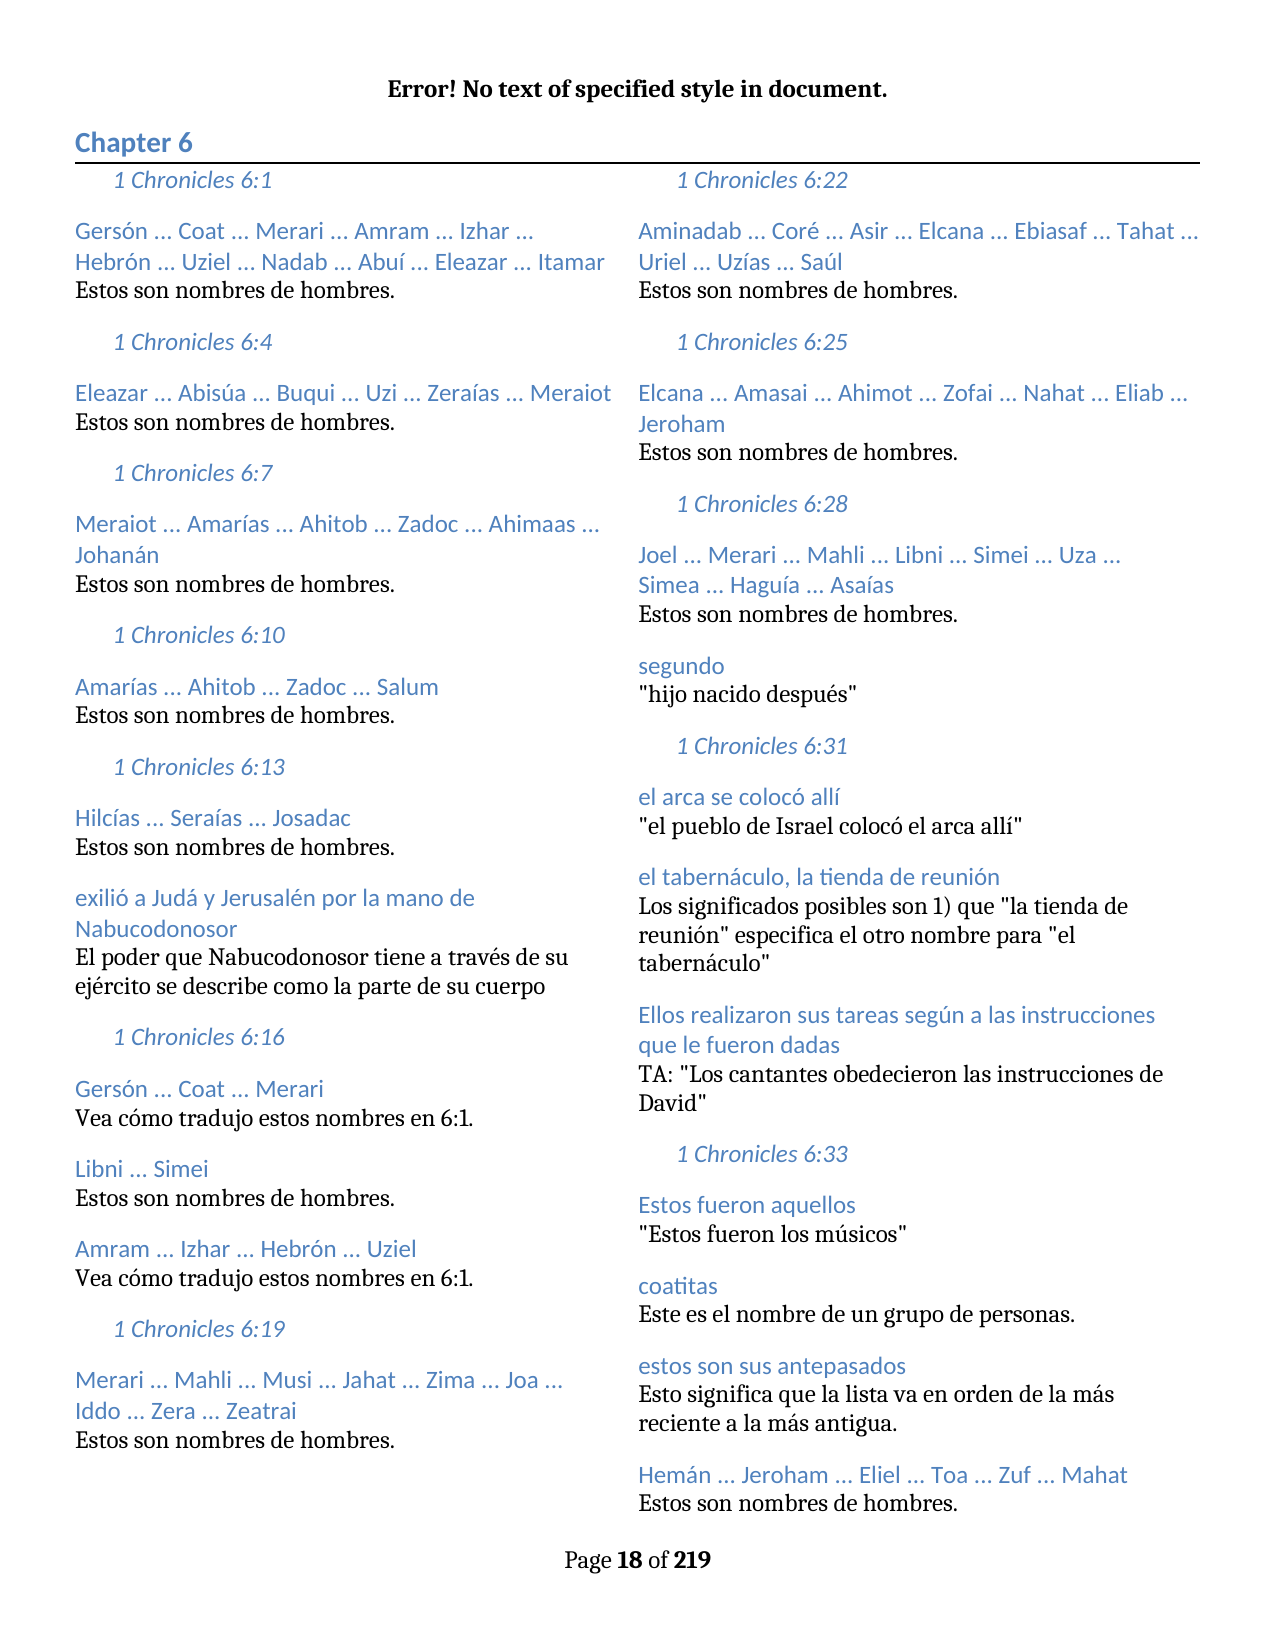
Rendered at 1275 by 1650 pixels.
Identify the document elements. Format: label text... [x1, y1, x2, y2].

text Estos son nombres de hombres. [638, 1489, 1200, 1518]
subtitle coatitas [638, 1270, 1200, 1300]
subtitle 1 Chronicles 6:13 [75, 751, 637, 781]
text Estos son nombres de hombres. [75, 1183, 637, 1212]
subtitle 1 Chronicles 6:4 [75, 326, 637, 356]
text Estos son nombres de hombres. [75, 701, 637, 730]
subtitle el tabernáculo, la tienda de reunión [638, 861, 1200, 892]
subtitle Amram ... Izhar ... Hebrón ... Uziel [75, 1233, 637, 1264]
text Vea cómo tradujo estos nombres en 6:1. [75, 1103, 637, 1132]
subtitle 1 Chronicles 6:25 [638, 326, 1200, 356]
subtitle Meraiot ... Amarías ... Ahitob ... Zadoc ... Ahimaas ... Johanán [75, 509, 637, 570]
subtitle Hilcías ... Seraías ... Josadac [75, 802, 637, 833]
subtitle Gersón ... Coat ... Merari ... Amram ... Izhar ... Hebrón ... Uziel ... Nadab ... Abuí ... Eleazar ... Itamar [75, 215, 637, 276]
text Este es el nombre de un grupo de personas. [638, 1300, 1200, 1329]
subtitle estos son sus antepasados [638, 1350, 1200, 1380]
subtitle Ellos realizaron sus tareas según a las instrucciones que le fueron dadas [638, 999, 1200, 1060]
subtitle Estos fueron aquellos [638, 1190, 1200, 1220]
subtitle Aminadab ... Coré ... Asir ... Elcana ... Ebiasaf ... Tahat ... Uriel ... Uzías ... Saúl [638, 215, 1200, 276]
text Estos son nombres de hombres. [638, 276, 1200, 305]
subtitle 1 Chronicles 6:19 [75, 1313, 637, 1344]
subtitle 1 Chronicles 6:28 [638, 488, 1200, 518]
text "hijo nacido después" [638, 680, 1200, 709]
text TA: "Los cantantes obedecieron las instrucciones de David" [638, 1060, 1200, 1117]
subtitle 1 Chronicles 6:16 [75, 1022, 637, 1052]
text Estos son nombres de hombres. [638, 438, 1200, 467]
subtitle Chapter 6 [75, 124, 1200, 162]
subtitle 1 Chronicles 6:31 [638, 730, 1200, 760]
subtitle segundo [638, 650, 1200, 680]
subtitle Joel ... Merari ... Mahli ... Libni ... Simei ... Uza ... Simea ... Haguía ... Asaías [638, 539, 1200, 600]
text Estos son nombres de hombres. [75, 570, 637, 598]
subtitle 1 Chronicles 6:10 [75, 619, 637, 650]
text Los significados posibles son 1) que "la tienda de reunión" especifica el otro nombre para "el tabernáculo" [638, 892, 1200, 978]
text Estos son nombres de hombres. [638, 600, 1200, 629]
text "Estos fueron los músicos" [638, 1220, 1200, 1249]
subtitle Amarías ... Ahitob ... Zadoc ... Salum [75, 671, 637, 701]
text Estos son nombres de hombres. [75, 1426, 637, 1454]
text Estos son nombres de hombres. [75, 833, 637, 861]
subtitle el arca se colocó allí [638, 781, 1200, 812]
text Estos son nombres de hombres. [75, 276, 637, 305]
subtitle Libni ... Simei [75, 1153, 637, 1183]
subtitle 1 Chronicles 6:33 [638, 1138, 1200, 1169]
subtitle exilió a Judá y Jerusalén por la mano de Nabucodonosor [75, 882, 637, 943]
text Estos son nombres de hombres. [75, 408, 637, 436]
subtitle Gersón ... Coat ... Merari [75, 1073, 637, 1103]
subtitle 1 Chronicles 6:1 [75, 164, 637, 194]
subtitle Hemán ... Jeroham ... Eliel ... Toa ... Zuf ... Mahat [638, 1459, 1200, 1489]
text "el pueblo de Israel colocó el arca allí" [638, 812, 1200, 841]
text Vea cómo tradujo estos nombres en 6:1. [75, 1264, 637, 1292]
subtitle Merari ... Mahli ... Musi ... Jahat ... Zima ... Joa ... Iddo ... Zera ... Zeatrai [75, 1364, 637, 1426]
subtitle Eleazar ... Abisúa ... Buqui ... Uzi ... Zeraías ... Meraiot [75, 377, 637, 408]
subtitle 1 Chronicles 6:22 [638, 164, 1200, 194]
text El poder que Nabucodonosor tiene a través de su ejército se describe como la parte de su cuerpo [75, 943, 637, 1001]
text Esto significa que la lista va en orden de la más reciente a la más antigua. [638, 1380, 1200, 1438]
subtitle 1 Chronicles 6:7 [75, 457, 637, 488]
subtitle Elcana ... Amasai ... Ahimot ... Zofai ... Nahat ... Eliab ... Jeroham [638, 377, 1200, 438]
